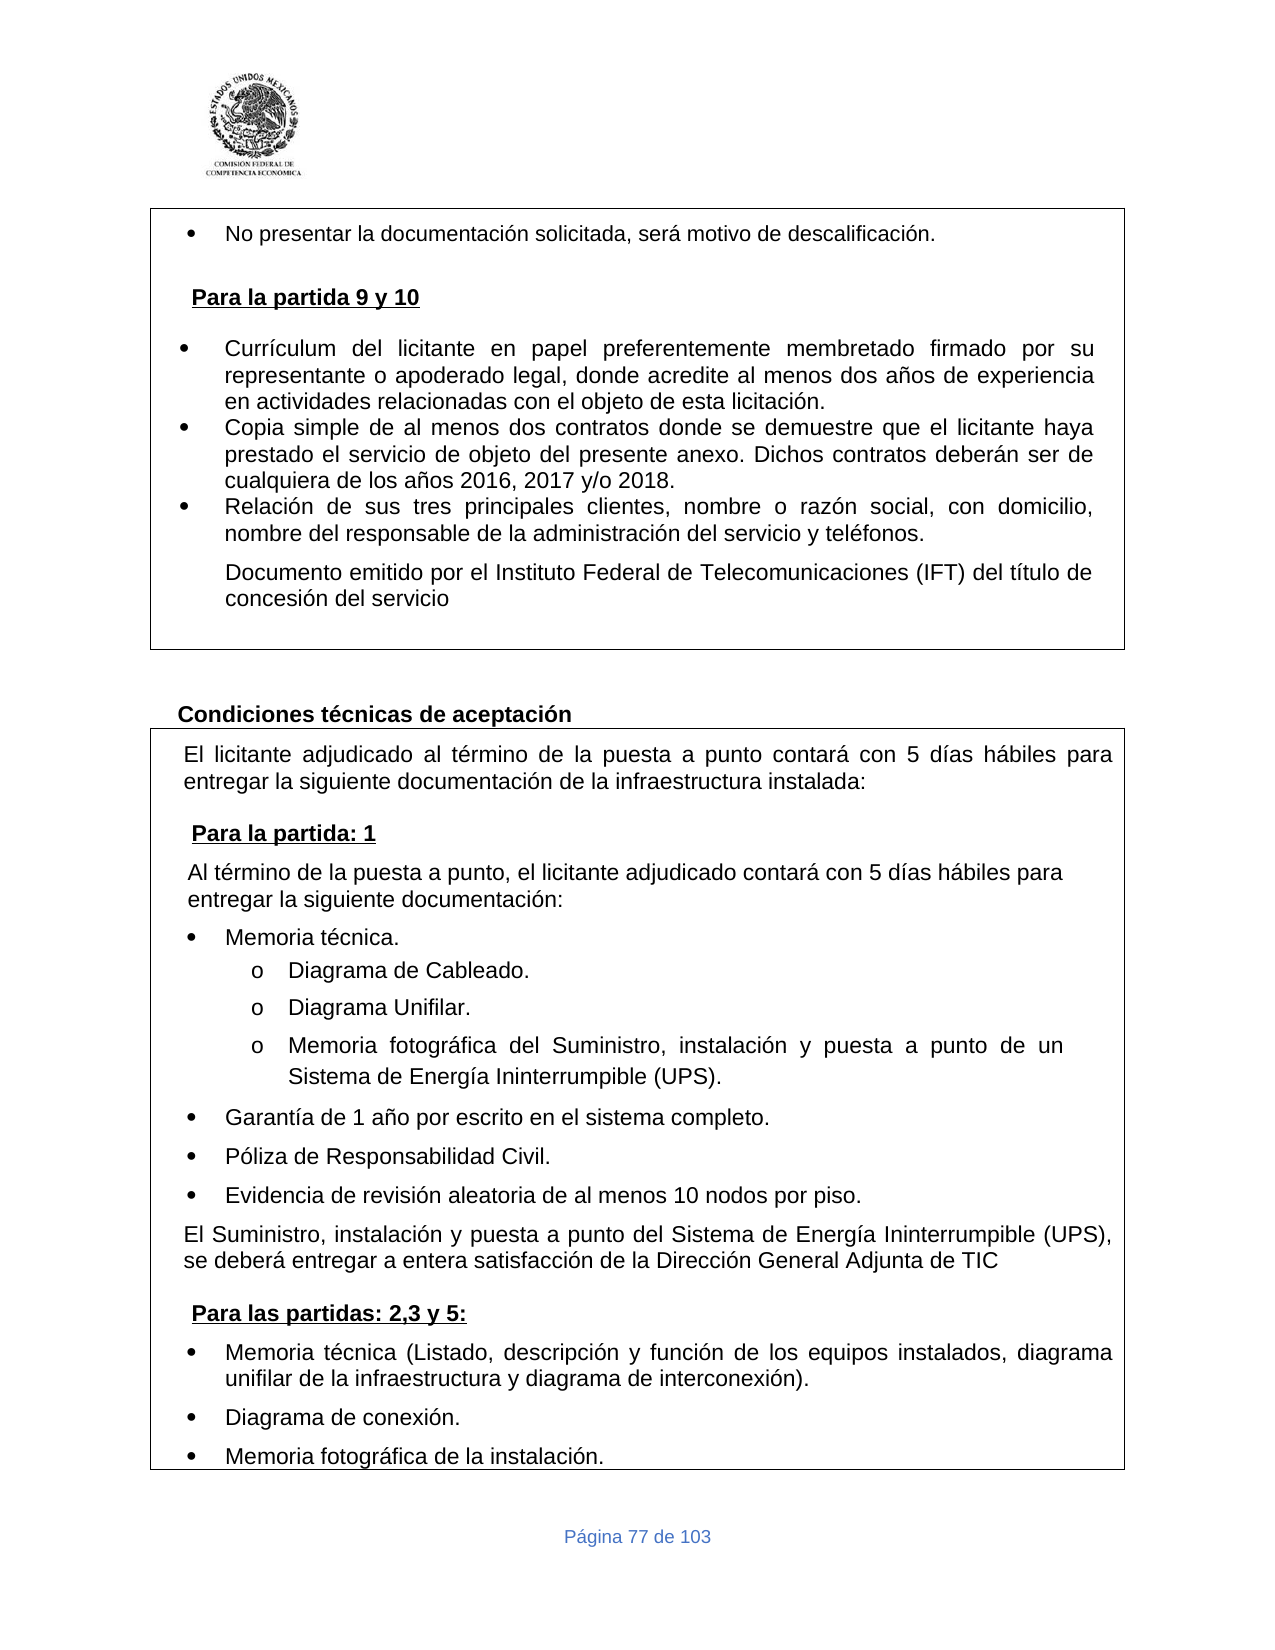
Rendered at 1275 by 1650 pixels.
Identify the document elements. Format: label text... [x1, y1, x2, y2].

text Condiciones técnicas de aceptación [177, 701, 1098, 728]
picture [188, 73, 322, 179]
